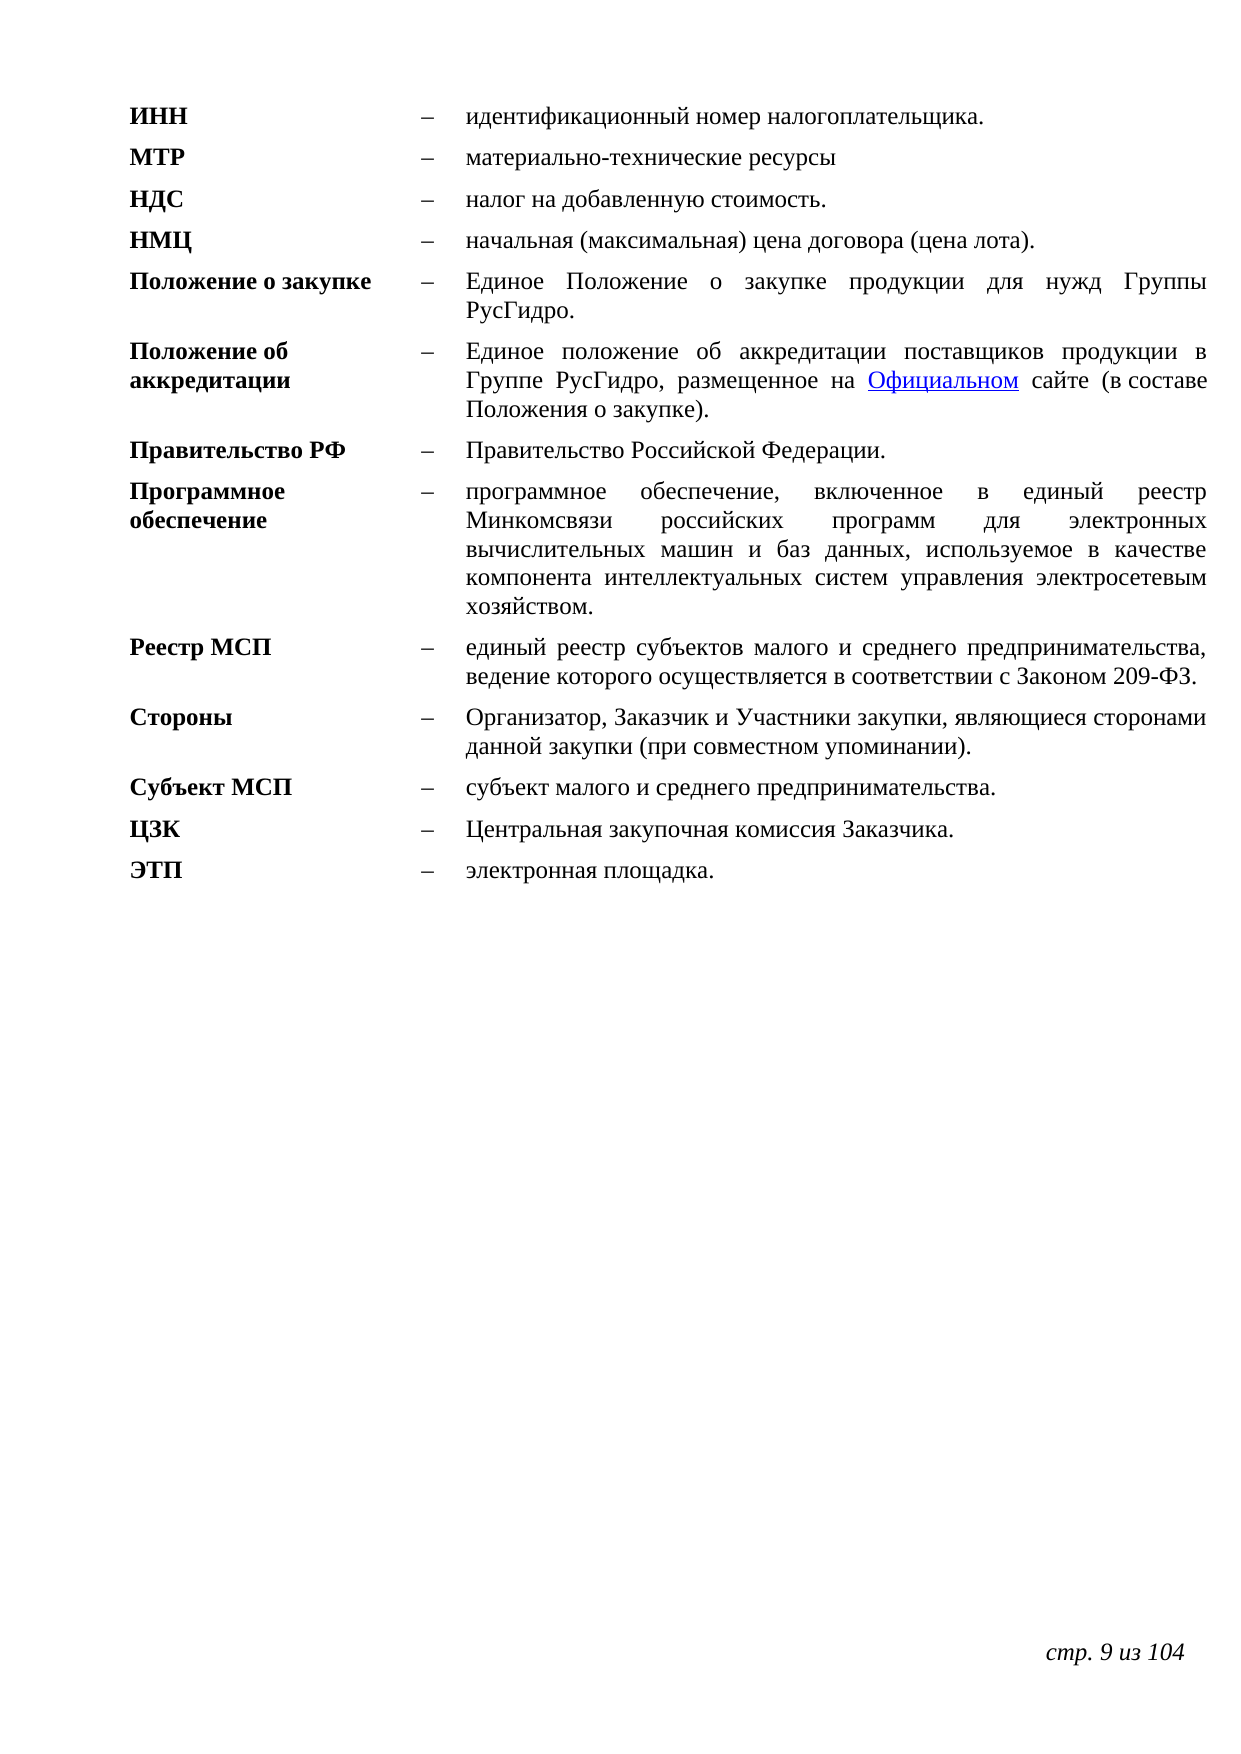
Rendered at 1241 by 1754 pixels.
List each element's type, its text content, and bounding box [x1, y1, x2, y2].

table_cell – [410, 760, 454, 801]
table_cell единый реестр субъектов малого и среднего предпринимательства, ведение которого осуществляется в соответствии с Законом 209-ФЗ. [454, 620, 1218, 690]
table_cell МТР [118, 130, 410, 171]
table_cell электронная площадка. [454, 843, 1218, 884]
table_cell Реестр МСП [118, 620, 410, 690]
table_cell – [410, 423, 454, 464]
table_cell начальная (максимальная) цена договора (цена лота). [454, 213, 1218, 254]
table_cell программное обеспечение, включенное в единый реестр Минкомсвязи российских программ для электронных вычислительных машин и баз данных, используемое в качестве компонента интеллектуальных систем управления электросетевым хозяйством. [454, 464, 1218, 620]
table_cell – [410, 213, 454, 254]
table_cell – [410, 324, 454, 422]
table_cell Стороны [118, 690, 410, 760]
table_cell – [410, 464, 454, 620]
table_cell ЦЗК [118, 801, 410, 842]
table_cell Правительство Российской Федерации. [454, 423, 1218, 464]
table_cell субъект малого и среднего предпринимательства. [454, 760, 1218, 801]
table_cell – [410, 89, 454, 130]
table_cell идентификационный номер налогоплательщика. [454, 89, 1218, 130]
table_cell НДС [118, 171, 410, 212]
table_cell Единое положение об аккредитации поставщиков продукции в Группе РусГидро, размещенное на Официальном сайте (в составе Положения о закупке). [454, 324, 1218, 422]
table_cell Субъект МСП [118, 760, 410, 801]
table_cell – [410, 130, 454, 171]
table_cell Правительство РФ [118, 423, 410, 464]
table_cell Положение об аккредитации [118, 324, 410, 422]
table_cell материально-технические ресурсы [454, 130, 1218, 171]
table_cell НМЦ [118, 213, 410, 254]
table_cell – [410, 801, 454, 842]
table_cell ЭТП [118, 843, 410, 884]
table_cell – [410, 171, 454, 212]
table_cell ИНН [118, 89, 410, 130]
table_cell – [410, 690, 454, 760]
table_cell – [410, 254, 454, 324]
table_cell – [410, 620, 454, 690]
table_cell Организатор, Заказчик и Участники закупки, являющиеся сторонами данной закупки (при совместном упоминании). [454, 690, 1218, 760]
table_cell налог на добавленную стоимость. [454, 171, 1218, 212]
table_cell Положение о закупке [118, 254, 410, 324]
table_cell Центральная закупочная комиссия Заказчика. [454, 801, 1218, 842]
table_cell Программное обеспечение [118, 464, 410, 620]
table_cell – [410, 843, 454, 884]
table_cell Единое Положение о закупке продукции для нужд Группы РусГидро. [454, 254, 1218, 324]
